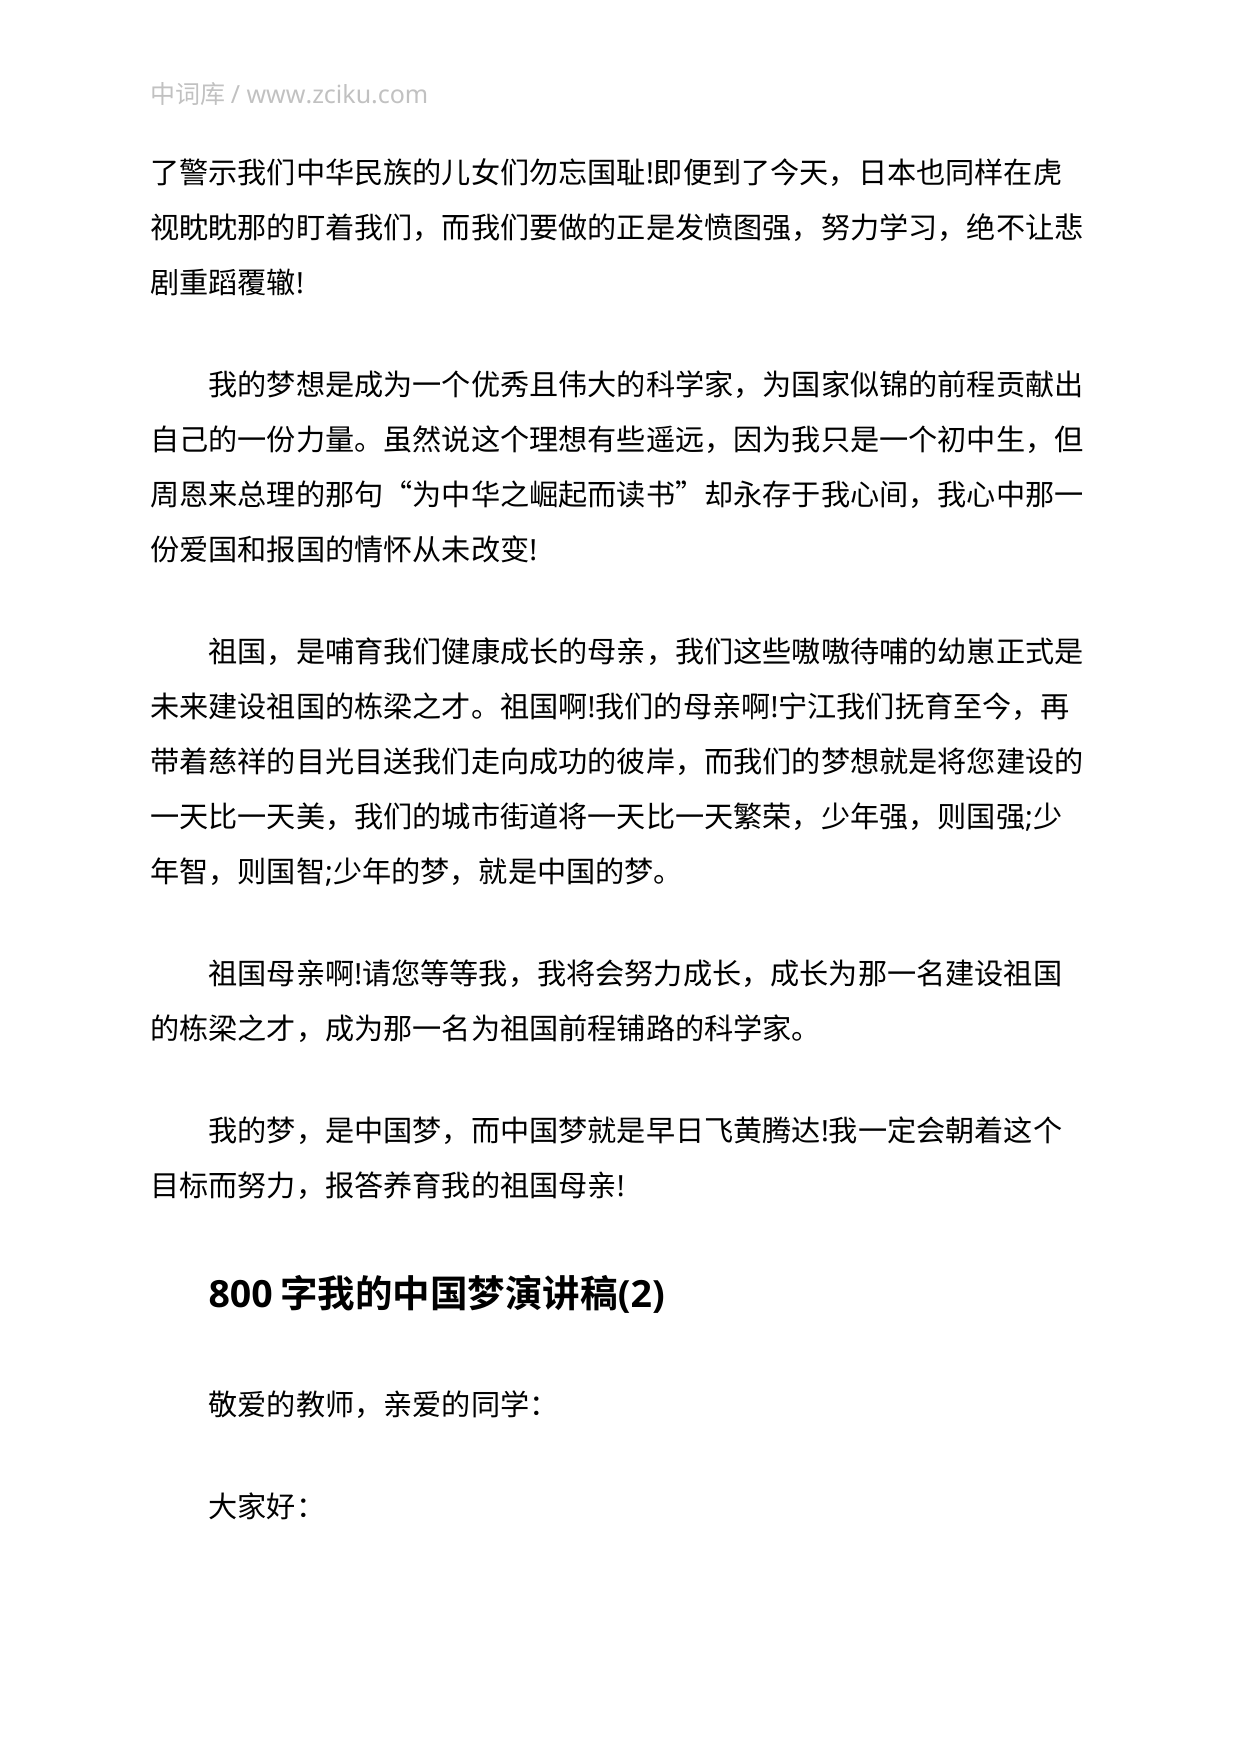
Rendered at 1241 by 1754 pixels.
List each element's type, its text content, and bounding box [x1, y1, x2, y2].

text 祖国，是哺育我们健康成长的母亲，我们这些嗷嗷待哺的幼崽正式是未来建设祖国的栋梁之才。祖国啊!我们的母亲啊!宁江我们抚育至今，再带着慈祥的目光目送我们走向成功的彼岸，而我们的梦想就是将您建设的一天比一天美，我们的城市街道将一天比一天繁荣，少年强，则国强;少年智，则国智;少年的梦，就是中国的梦。 [150, 628, 1090, 891]
text 大家好： [150, 1483, 1090, 1526]
text 祖国母亲啊!请您等等我，我将会努力成长，成长为那一名建设祖国的栋梁之才，成为那一名为祖国前程铺路的科学家。 [150, 950, 1090, 1048]
text 我的梦，是中国梦，而中国梦就是早日飞黄腾达!我一定会朝着这个目标而努力，报答养育我的祖国母亲! [150, 1107, 1090, 1204]
text 800字我的中国梦演讲稿(2) [150, 1264, 1090, 1318]
text 敬爱的教师，亲爱的同学： [150, 1382, 1090, 1424]
text 我的梦想是成为一个优秀且伟大的科学家，为国家似锦的前程贡献出自己的一份力量。虽然说这个理想有些遥远，因为我只是一个初中生，但周恩来总理的那句“为中华之崛起而读书”却永存于我心间，我心中那一份爱国和报国的情怀从未改变! [150, 362, 1090, 569]
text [150, 150, 1090, 302]
